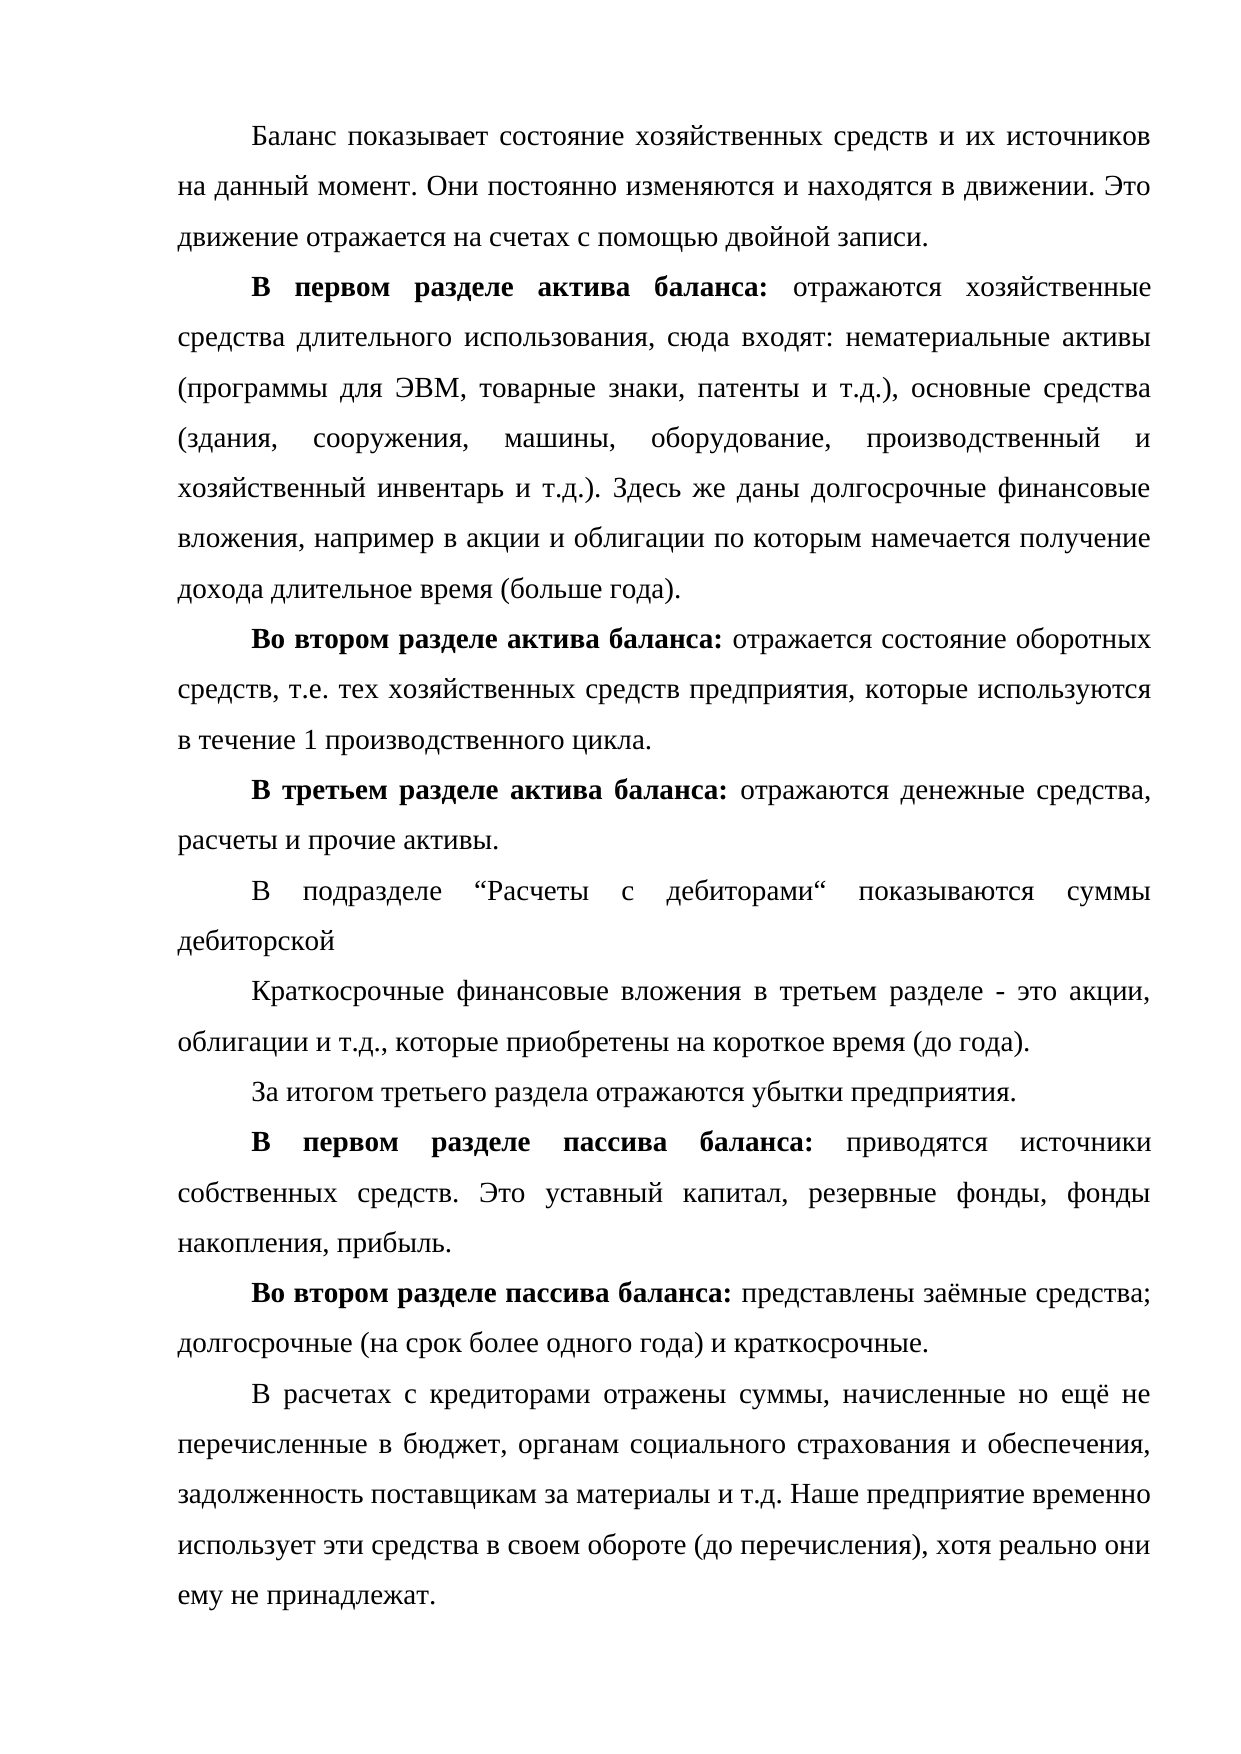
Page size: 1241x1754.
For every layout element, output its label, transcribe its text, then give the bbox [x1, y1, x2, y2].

text За итогом третьего раздела отражаются убытки предприятия. [177, 1074, 1152, 1108]
text В третьем разделе актива баланса: отражаются денежные средства, расчеты и прочие активы. [177, 772, 1152, 856]
text В первом разделе актива баланса: отражаются хозяйственные средства длительного использования, сюда входят: нематериальные активы (программы для ЭВМ, товарные знаки, патенты и т.д.), основные средства (здания, сооружения, машины, оборудование, производственный и хозяйственный инвентарь и т.д.). Здесь же даны долгосрочные финансовые вложения, например в акции и облигации по которым намечается получение дохода длительное время (больше года). [177, 269, 1152, 604]
text В подразделе “Расчеты с дебиторами“ показываются суммы дебиторской [177, 873, 1152, 957]
text В первом разделе пассива баланса: приводятся источники собственных средств. Это уставный капитал, резервные фонды, фонды накопления, прибыль. [177, 1124, 1152, 1258]
text В расчетах с кредиторами отражены суммы, начисленные но ещё не перечисленные в бюджет, органам социального страхования и обеспечения, задолженность поставщикам за материалы и т.д. Наше предприятие временно использует эти средства в своем обороте (до перечисления), хотя реально они ему не принадлежат. [177, 1376, 1152, 1611]
text Краткосрочные финансовые вложения в третьем разделе - это акции, облигации и т.д., которые приобретены на короткое время (до года). [177, 973, 1152, 1057]
text Баланс показывает состояние хозяйственных средств и их источников на данный момент. Они постоянно изменяются и находятся в движении. Это движение отражается на счетах с помощью двойной записи. [177, 118, 1152, 252]
text Во втором разделе актива баланса: отражается состояние оборотных средств, т.е. тех хозяйственных средств предприятия, которые используются в течение 1 производственного цикла. [177, 621, 1152, 755]
text Во втором разделе пассива баланса: представлены заёмные средства; долгосрочные (на срок более одного года) и краткосрочные. [177, 1275, 1152, 1359]
